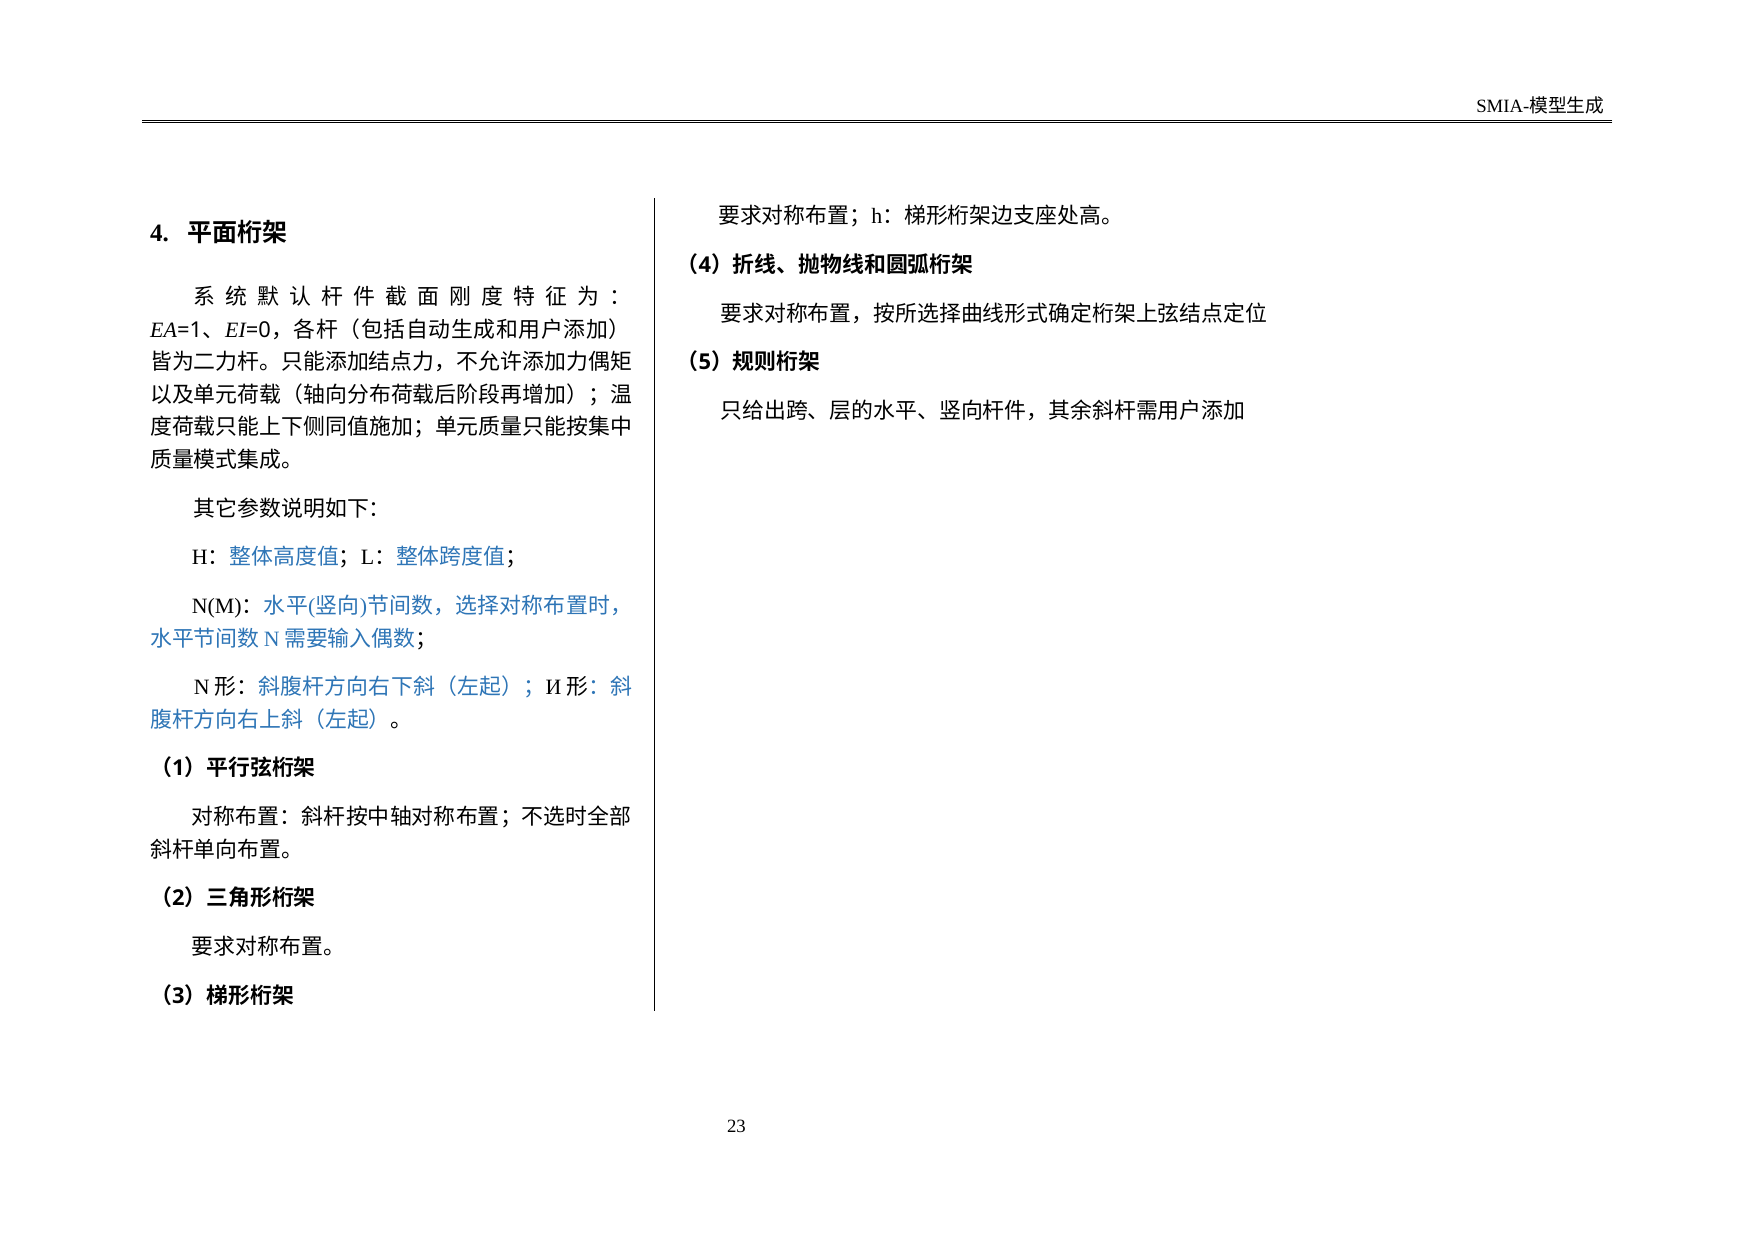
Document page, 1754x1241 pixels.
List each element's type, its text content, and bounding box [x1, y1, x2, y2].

text 其它参数说明如下： [150, 490, 632, 523]
text N形：斜腹杆方向右下斜（左起）；И形：斜腹杆方向右上斜（左起）。 [150, 669, 632, 734]
text （3）梯形桁架 [150, 978, 632, 1010]
text （2）三角形桁架 [150, 880, 632, 913]
text （5）规则桁架 [676, 344, 1604, 376]
text 要求对称布置。 [150, 929, 632, 961]
text （4）折线、抛物线和圆弧桁架 [676, 246, 1604, 279]
text 系统默认杆件截面刚度特征为：EA=1、EI=0，各杆（包括自动生成和用户添加）皆为二力杆。只能添加结点力，不允许添加力偶矩以及单元荷载（轴向分布荷载后阶段再增加）；温度荷载只能上下侧同值施加；单元质量只能按集中质量模式集成。 [150, 279, 632, 474]
text 要求对称布置；h：梯形桁架边支座处高。 [676, 198, 1604, 230]
text 对称布置：斜杆按中轴对称布置；不选时全部斜杆单向布置。 [150, 799, 632, 864]
text 只给出跨、层的水平、竖向杆件，其余斜杆需用户添加 [676, 393, 1604, 425]
text 要求对称布置，按所选择曲线形式确定桁架上弦结点定位 [676, 295, 1604, 328]
list 平面桁架 [150, 198, 632, 263]
text N(M)：水平(竖向)节间数，选择对称布置时，水平节间数N需要输入偶数； [150, 588, 632, 653]
text （1）平行弦桁架 [150, 750, 632, 783]
text H：整体高度值；L：整体跨度值； [150, 539, 632, 571]
